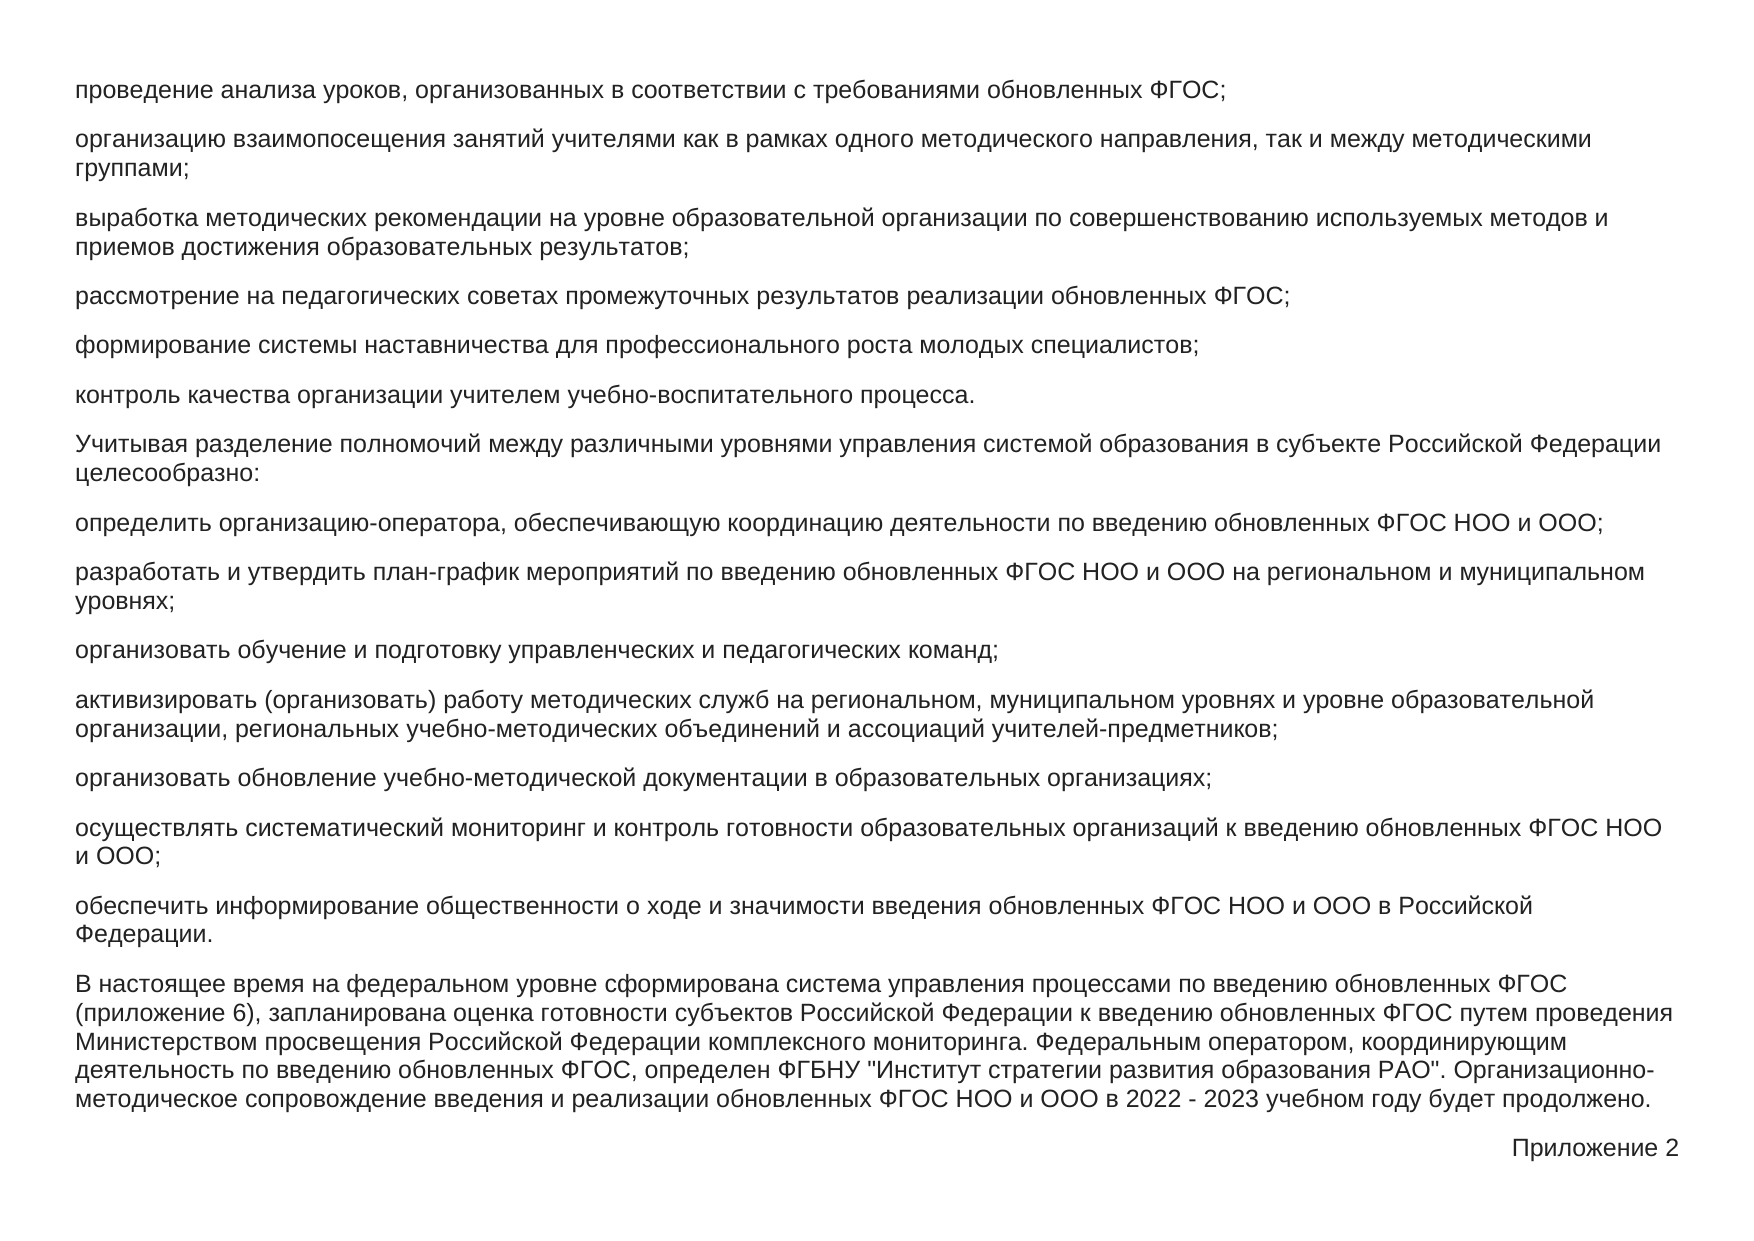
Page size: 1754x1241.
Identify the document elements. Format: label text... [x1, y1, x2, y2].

text обеспечить информирование общественности о ходе и значимости введения обновленных ФГОС НОО и ООО в Российской Федерации. [75, 891, 1679, 948]
text рассмотрение на педагогических советах промежуточных результатов реализации обновленных ФГОС; [75, 281, 1679, 310]
text осуществлять систематический мониторинг и контроль готовности образовательных организаций к введению обновленных ФГОС НОО и ООО; [75, 812, 1679, 870]
text В настоящее время на федеральном уровне сформирована система управления процессами по введению обновленных ФГОС (приложение 6), запланирована оценка готовности субъектов Российской Федерации к введению обновленных ФГОС путем проведения Министерством просвещения Российской Федерации комплексного мониторинга. Федеральным оператором, координирующим деятельность по введению обновленных ФГОС, определен ФГБНУ "Институт стратегии развития образования РАО". Организационно-методическое сопровождение введения и реализации обновленных ФГОС НОО и ООО в 2022 - 2023 учебном году будет продолжено. [75, 969, 1679, 1113]
text контроль качества организации учителем учебно-воспитательного процесса. [75, 380, 1679, 409]
text выработка методических рекомендации на уровне образовательной организации по совершенствованию используемых методов и приемов достижения образовательных результатов; [75, 203, 1679, 260]
text организовать обновление учебно-методической документации в образовательных организациях; [75, 763, 1679, 792]
text проведение анализа уроков, организованных в соответствии с требованиями обновленных ФГОС; [75, 75, 1679, 104]
text определить организацию-оператора, обеспечивающую координацию деятельности по введению обновленных ФГОС НОО и ООО; [75, 508, 1679, 536]
text Приложение 2 [75, 1133, 1679, 1162]
text активизировать (организовать) работу методических служб на региональном, муниципальном уровнях и уровне образовательной организации, региональных учебно-методических объединений и ассоциаций учителей-предметников; [75, 685, 1679, 742]
text формирование системы наставничества для профессионального роста молодых специалистов; [75, 330, 1679, 359]
text организовать обучение и подготовку управленческих и педагогических команд; [75, 635, 1679, 664]
text Учитывая разделение полномочий между различными уровнями управления системой образования в субъекте Российской Федерации целесообразно: [75, 429, 1679, 487]
text разработать и утвердить план-график мероприятий по введению обновленных ФГОС НОО и ООО на региональном и муниципальном уровнях; [75, 557, 1679, 614]
text организацию взаимопосещения занятий учителями как в рамках одного методического направления, так и между методическими группами; [75, 124, 1679, 182]
